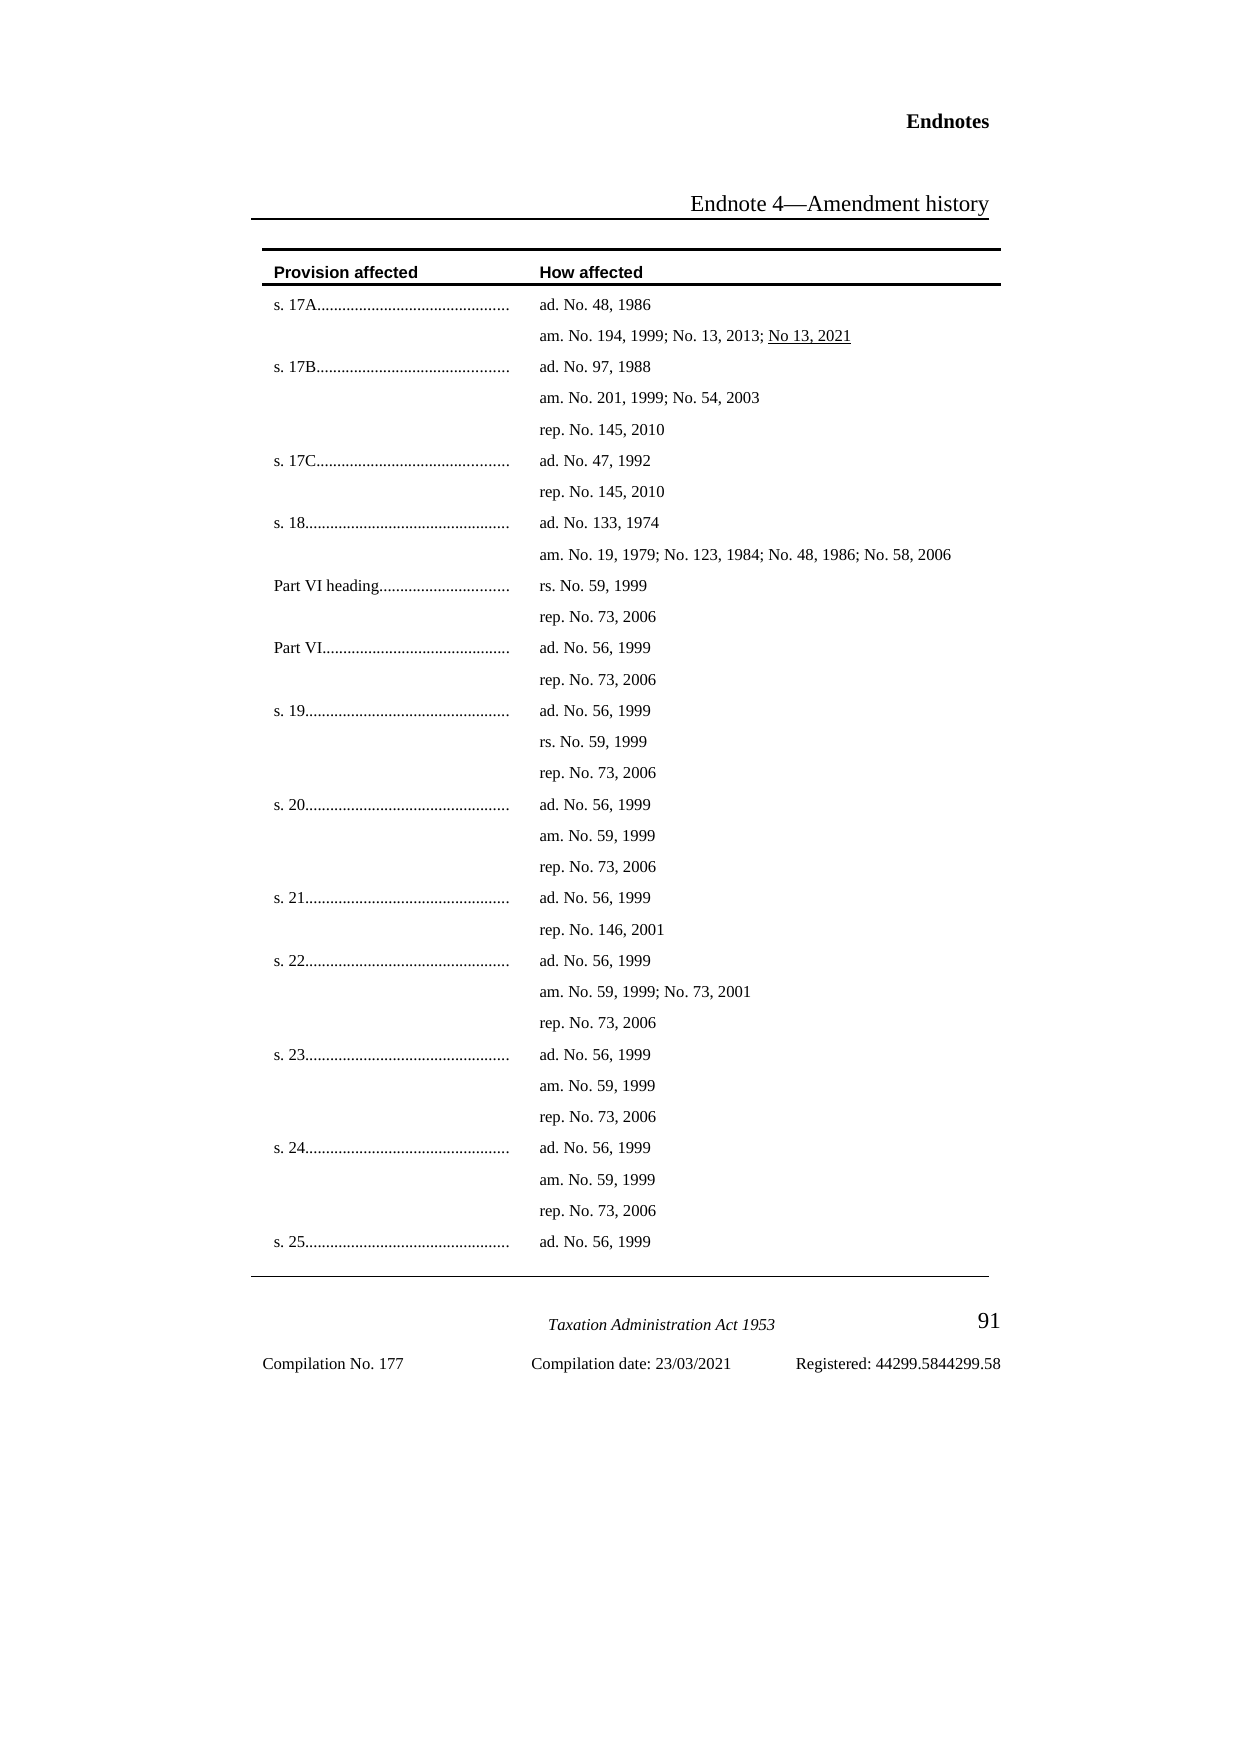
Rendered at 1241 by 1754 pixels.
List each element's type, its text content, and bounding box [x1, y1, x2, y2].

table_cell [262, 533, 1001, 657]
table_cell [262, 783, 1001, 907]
table_header Provision affected [262, 251, 528, 282]
table_header How affected [528, 251, 1001, 282]
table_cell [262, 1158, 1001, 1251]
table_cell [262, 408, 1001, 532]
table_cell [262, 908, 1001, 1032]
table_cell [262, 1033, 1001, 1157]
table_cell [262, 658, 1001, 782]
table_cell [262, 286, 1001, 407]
